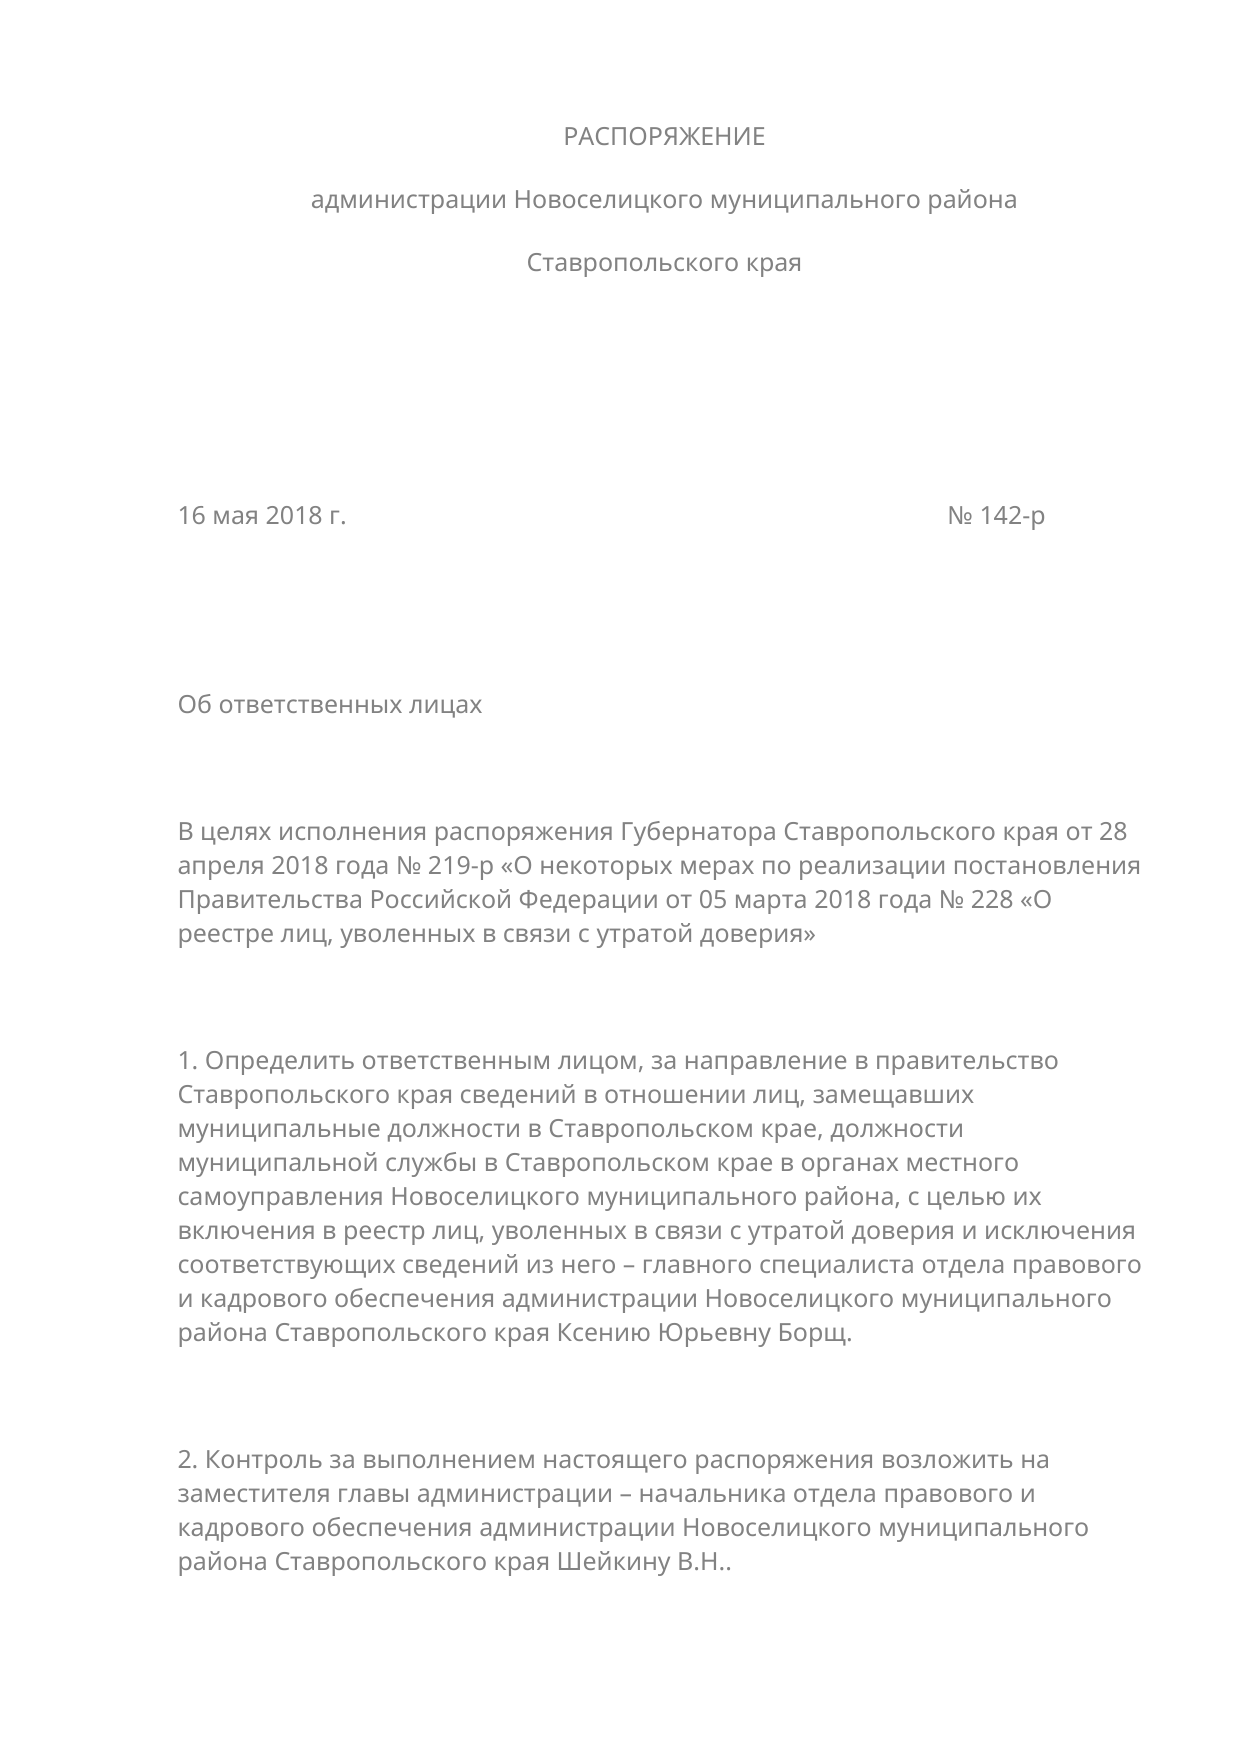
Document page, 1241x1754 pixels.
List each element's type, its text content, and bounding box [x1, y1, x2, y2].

text Об ответственных лицах [177, 687, 1152, 721]
text 16 мая 2018 г. № 142-р [177, 497, 1152, 532]
text администрации Новоселицкого муниципального района [177, 181, 1152, 215]
text 1. Определить ответственным лицом, за направление в правительство Ставропольского края сведений в отношении лиц, замещавших муниципальные должности в Ставропольском крае, должности муниципальной службы в Ставропольском крае в органах местного самоуправления Новоселицкого муниципального района, с целью их включения в реестр лиц, уволенных в связи с утратой доверия и исключения соответствующих сведений из него – главного специалиста отдела правового и кадрового обеспечения администрации Новоселицкого муниципального района Ставропольского края Ксению Юрьевну Борщ. [177, 1042, 1152, 1349]
text 2. Контроль за выполнением настоящего распоряжения возложить на заместителя главы администрации – начальника отдела правового и кадрового обеспечения администрации Новоселицкого муниципального района Ставропольского края Шейкину В.Н.. [177, 1441, 1152, 1577]
text В целях исполнения распоряжения Губернатора Ставропольского края от 28 апреля 2018 года № 219-р «О некоторых мерах по реализации постановления Правительства Российской Федерации от 05 марта 2018 года № 228 «О реестре лиц, уволенных в связи с утратой доверия» [177, 814, 1152, 950]
text Ставропольского края [177, 244, 1152, 279]
text РАСПОРЯЖЕНИЕ [177, 118, 1152, 152]
